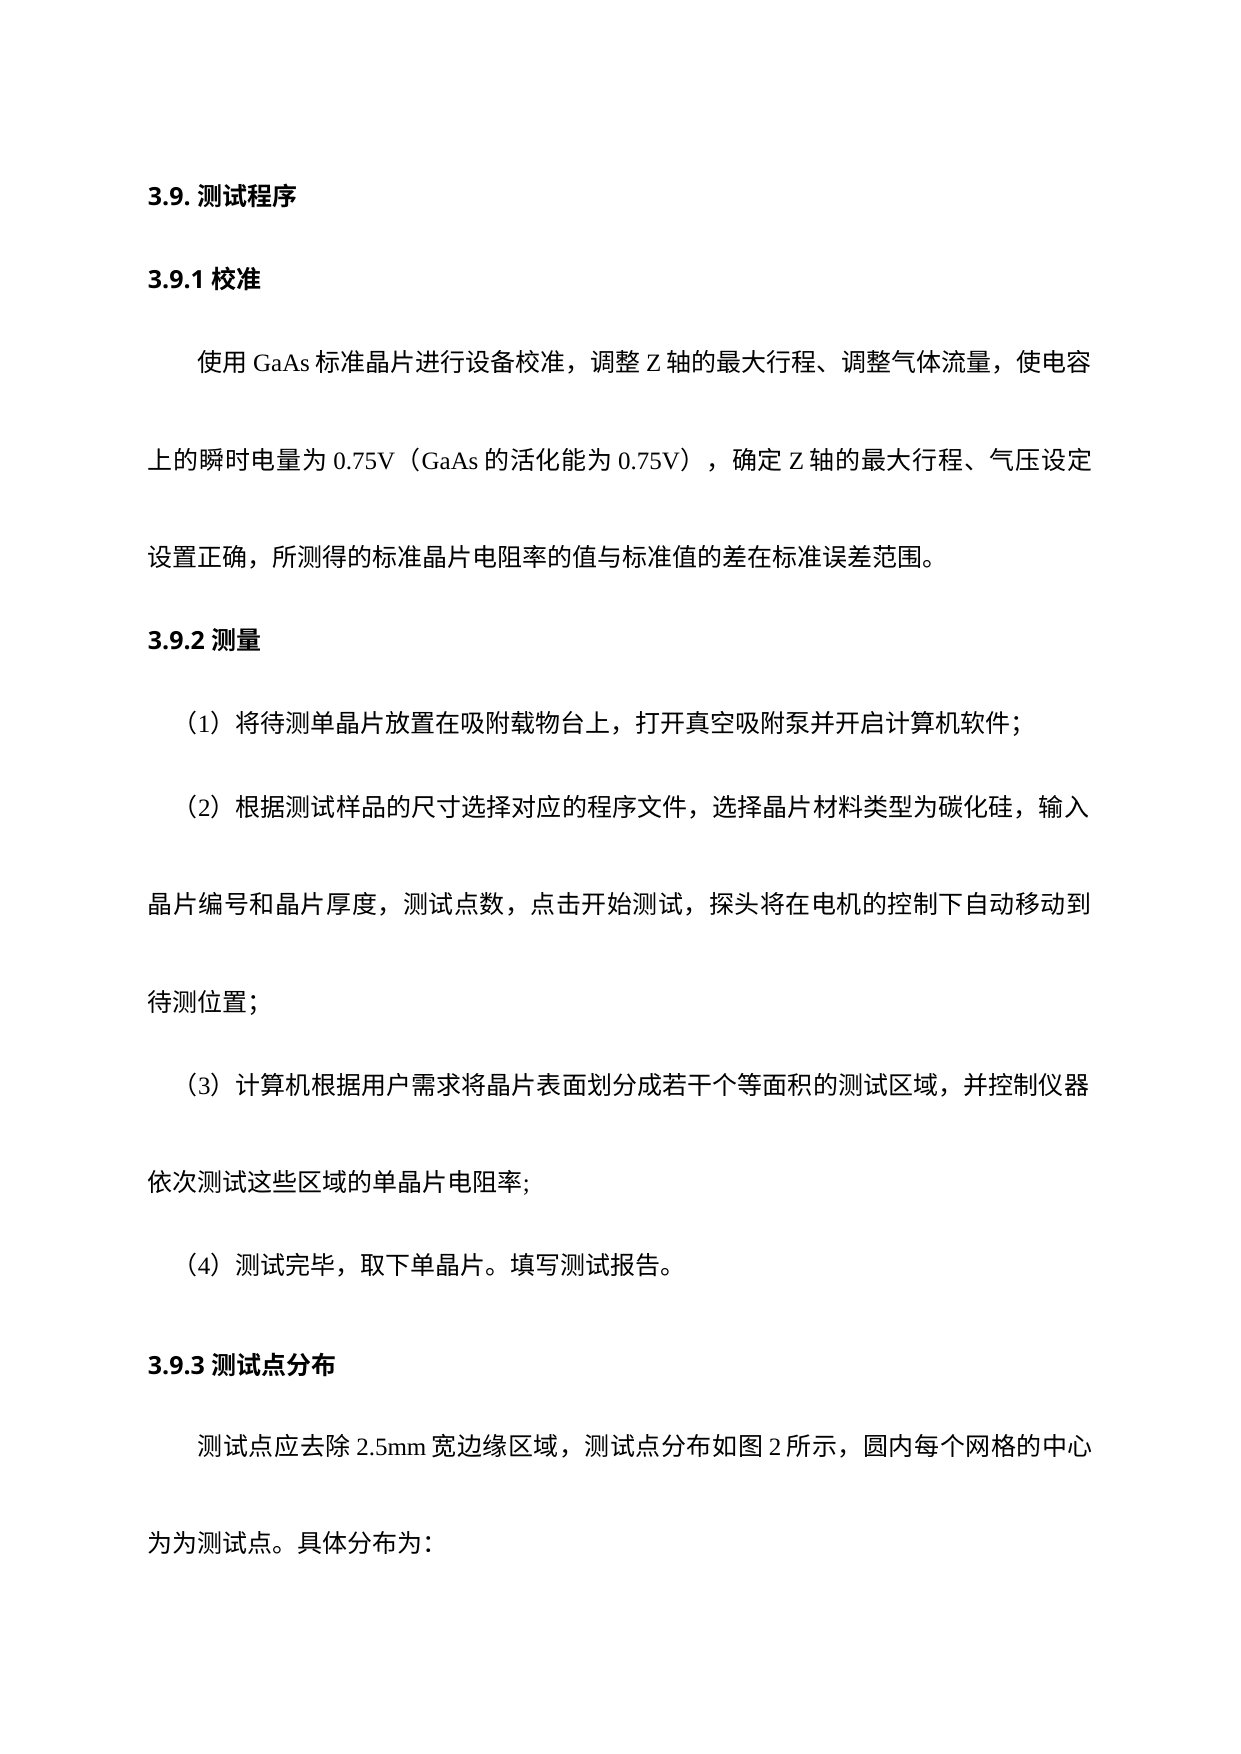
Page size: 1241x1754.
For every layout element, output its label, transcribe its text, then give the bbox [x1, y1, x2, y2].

list 3.9. 测试程序 [148, 162, 1092, 227]
text （4）测试完毕，取下单晶片。填写测试报告。 [148, 1231, 1092, 1296]
text 使用GaAs标准晶片进行设备校准，调整Z轴的最大行程、调整气体流量，使电容上的瞬时电量为0.75V（GaAs的活化能为0.75V），确定Z轴的最大行程、气压设定设置正确，所测得的标准晶片电阻率的值与标准值的差在标准误差范围。 [148, 328, 1092, 588]
list 3.9.2 测量 [148, 606, 1092, 671]
text 测试点应去除2.5mm宽边缘区域，测试点分布如图2所示，圆内每个网格的中心为为测试点。具体分布为： [148, 1412, 1092, 1574]
text （3）计算机根据用户需求将晶片表面划分成若干个等面积的测试区域，并控制仪器依次测试这些区域的单晶片电阻率; [148, 1051, 1092, 1213]
list 3.9.1 校准 [148, 245, 1092, 310]
text （1）将待测单晶片放置在吸附载物台上，打开真空吸附泵并开启计算机软件； [148, 689, 1092, 754]
text （2）根据测试样品的尺寸选择对应的程序文件，选择晶片材料类型为碳化硅，输入晶片编号和晶片厚度，测试点数，点击开始测试，探头将在电机的控制下自动移动到待测位置； [148, 773, 1092, 1033]
list 3.9.3 测试点分布 [148, 1331, 1092, 1396]
